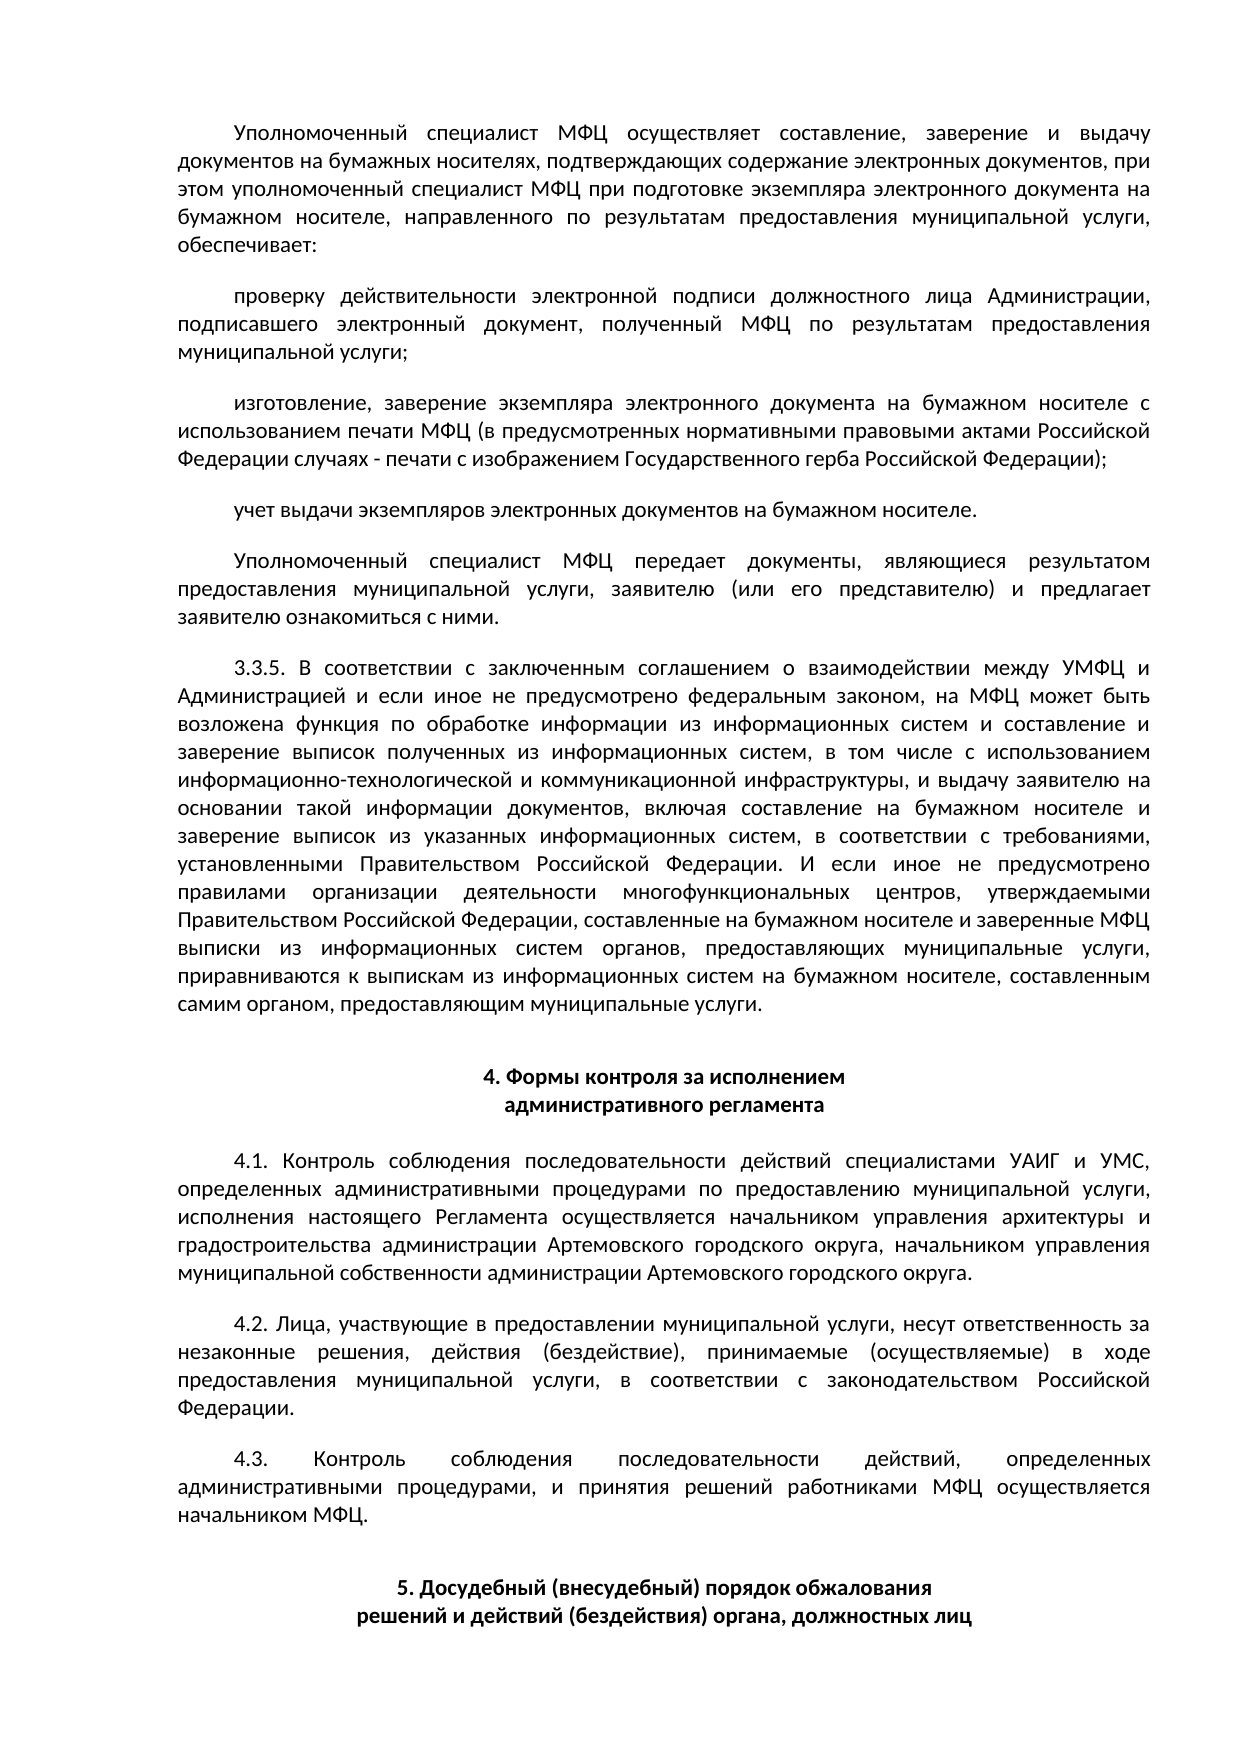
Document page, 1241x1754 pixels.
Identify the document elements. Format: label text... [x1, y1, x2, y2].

title административного регламента [177, 1090, 1152, 1118]
text Уполномоченный специалист МФЦ передает документы, являющиеся результатом предоставления муниципальной услуги, заявителю (или его представителю) и предлагает заявителю ознакомиться с ними. [177, 546, 1152, 630]
text изготовление, заверение экземпляра электронного документа на бумажном носителе с использованием печати МФЦ (в предусмотренных нормативными правовыми актами Российской Федерации случаях - печати с изображением Государственного герба Российской Федерации); [177, 388, 1152, 472]
text Уполномоченный специалист МФЦ осуществляет составление, заверение и выдачу документов на бумажных носителях, подтверждающих содержание электронных документов, при этом уполномоченный специалист МФЦ при подготовке экземпляра электронного документа на бумажном носителе, направленного по результатам предоставления муниципальной услуги, обеспечивает: [177, 118, 1152, 258]
text 4.2. Лица, участвующие в предоставлении муниципальной услуги, несут ответственность за незаконные решения, действия (бездействие), принимаемые (осуществляемые) в ходе предоставления муниципальной услуги, в соответствии с законодательством Российской Федерации. [177, 1309, 1152, 1421]
text 4.1. Контроль соблюдения последовательности действий специалистами УАИГ и УМС, определенных административными процедурами по предоставлению муниципальной услуги, исполнения настоящего Регламента осуществляется начальником управления архитектуры и градостроительства администрации Артемовского городского округа, начальником управления муниципальной собственности администрации Артемовского городского округа. [177, 1146, 1152, 1286]
text проверку действительности электронной подписи должностного лица Администрации, подписавшего электронный документ, полученный МФЦ по результатам предоставления муниципальной услуги; [177, 281, 1152, 365]
text 4.3. Контроль соблюдения последовательности действий, определенных административными процедурами, и принятия решений работниками МФЦ осуществляется начальником МФЦ. [177, 1444, 1152, 1528]
title решений и действий (бездействия) органа, должностных лиц [177, 1601, 1152, 1629]
title 4. Формы контроля за исполнением [177, 1062, 1152, 1090]
text 3.3.5. В соответствии с заключенным соглашением о взаимодействии между УМФЦ и Администрацией и если иное не предусмотрено федеральным законом, на МФЦ может быть возложена функция по обработке информации из информационных систем и составление и заверение выписок полученных из информационных систем, в том числе с использованием информационно-технологической и коммуникационной инфраструктуры, и выдачу заявителю на основании такой информации документов, включая составление на бумажном носителе и заверение выписок из указанных информационных систем, в соответствии с требованиями, установленными Правительством Российской Федерации. И если иное не предусмотрено правилами организации деятельности многофункциональных центров, утверждаемыми Правительством Российской Федерации, составленные на бумажном носителе и заверенные МФЦ выписки из информационных систем органов, предоставляющих муниципальные услуги, приравниваются к выпискам из информационных систем на бумажном носителе, составленным самим органом, предоставляющим муниципальные услуги. [177, 653, 1152, 1017]
title 5. Досудебный (внесудебный) порядок обжалования [177, 1573, 1152, 1601]
text учет выдачи экземпляров электронных документов на бумажном носителе. [177, 495, 1152, 523]
